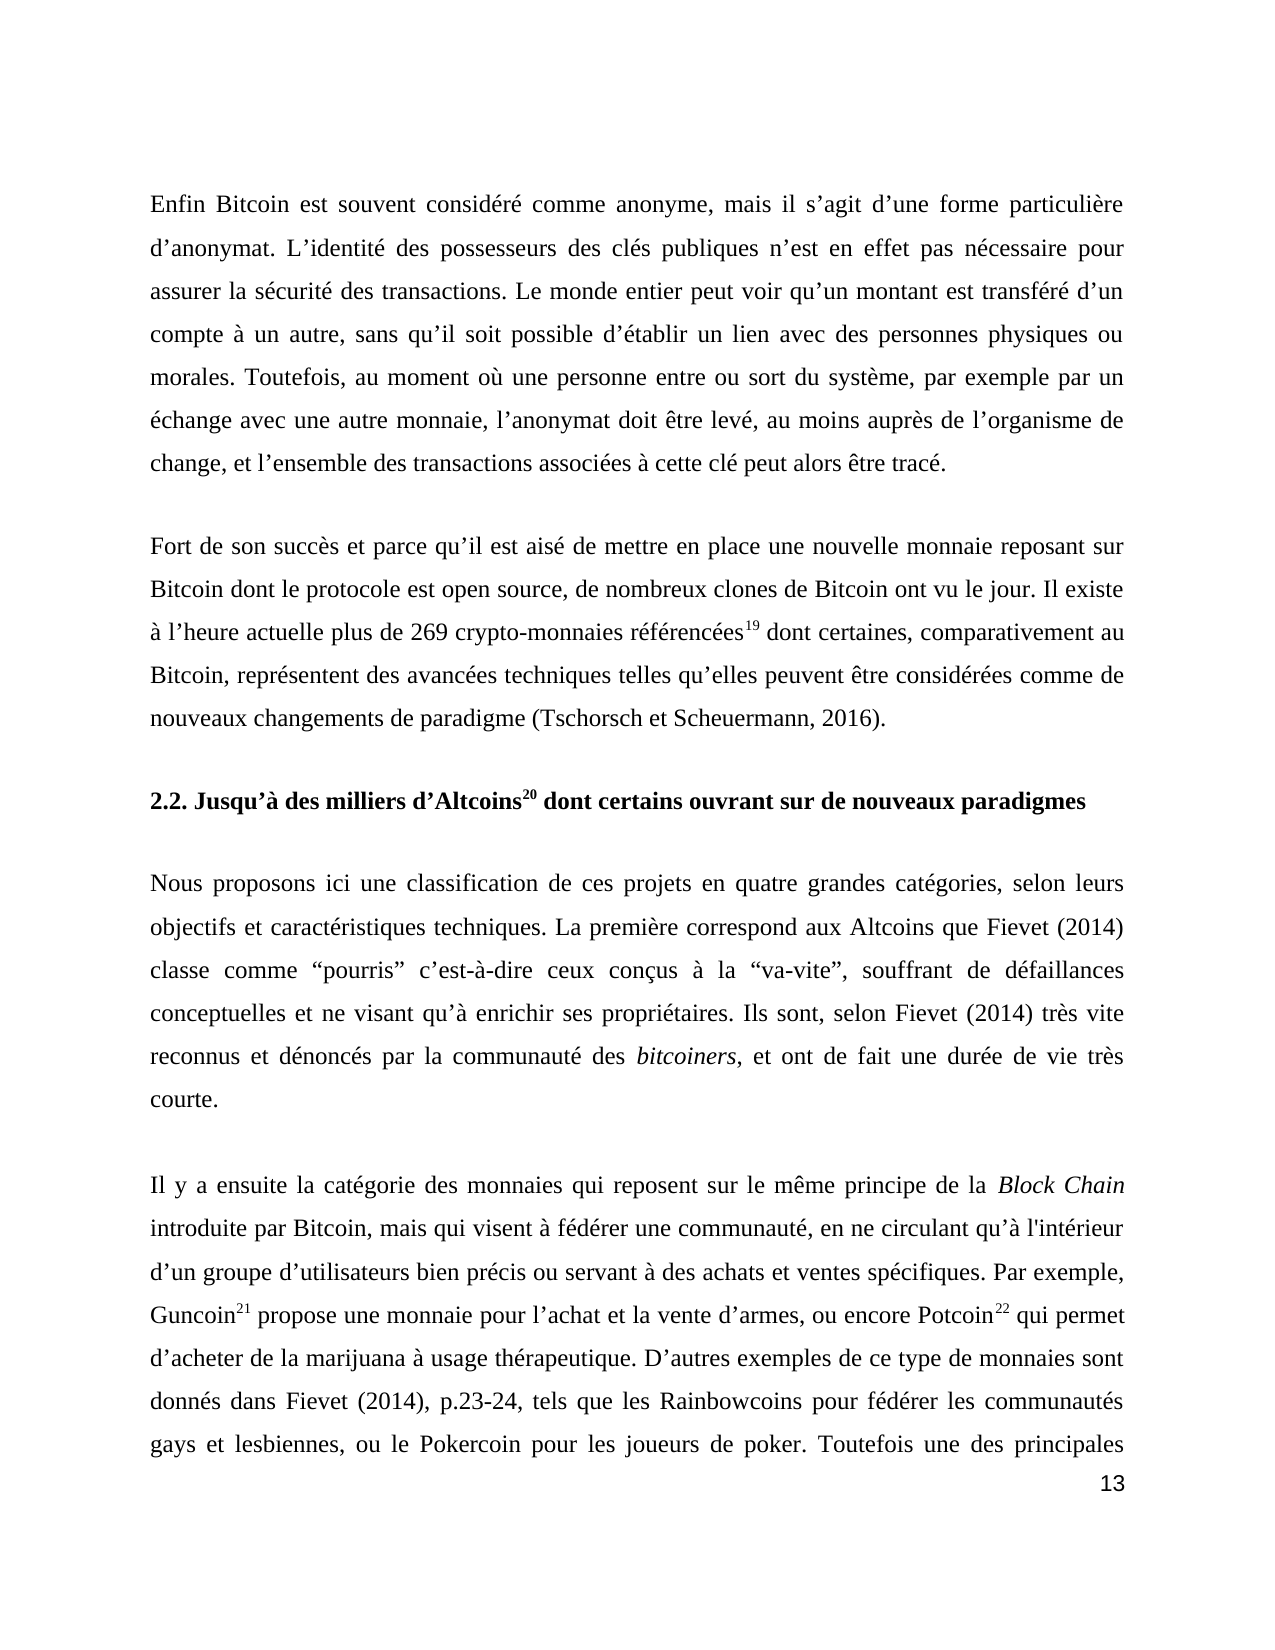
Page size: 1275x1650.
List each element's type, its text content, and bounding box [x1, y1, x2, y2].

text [112, 1170, 1125, 1458]
text Fort de son succès et parce qu’il est aisé de mettre en place une nouvelle monnaie reposant sur Bitcoin dont le protocole est open source, de nombreux clones de Bitcoin ont vu le jour. Il existe à l’heure actuelle plus de 269 crypto-monnaies référencées dont certaines, comparativement au Bitcoin, représentent des avancées techniques telles qu’elles peuvent être considérées comme de nouveaux changements de paradigme (Tschorsch et Scheuermann, 2016). [112, 531, 1125, 732]
text 2.2. Jusqu’à des milliers d’Altcoins dont certains ouvrant sur de nouveaux paradigmes [150, 786, 1125, 815]
text Enfin Bitcoin est souvent considéré comme anonyme, mais il s’agit d’une forme particulière d’anonymat. L’identité des possesseurs des clés publiques n’est en effet pas nécessaire pour assurer la sécurité des transactions. Le monde entier peut voir qu’un montant est transféré d’un compte à un autre, sans qu’il soit possible d’établir un lien avec des personnes physiques ou morales. Toutefois, au moment où une personne entre ou sort du système, par exemple par un échange avec une autre monnaie, l’anonymat doit être levé, au moins auprès de l’organisme de change, et l’ensemble des transactions associées à cette clé peut alors être tracé. [150, 189, 1125, 477]
text Nous proposons ici une classification de ces projets en quatre grandes catégories, selon leurs objectifs et caractéristiques techniques. La première correspond aux Altcoins que Fievet (2014) classe comme “pourris” c’est-à-dire ceux conçus à la “va-vite”, souffrant de défaillances conceptuelles et ne visant qu’à enrichir ses propriétaires. Ils sont, selon Fievet (2014) très vite reconnus et dénoncés par la communauté des bitcoiners, et ont de fait une durée de vie très courte. [112, 868, 1125, 1113]
